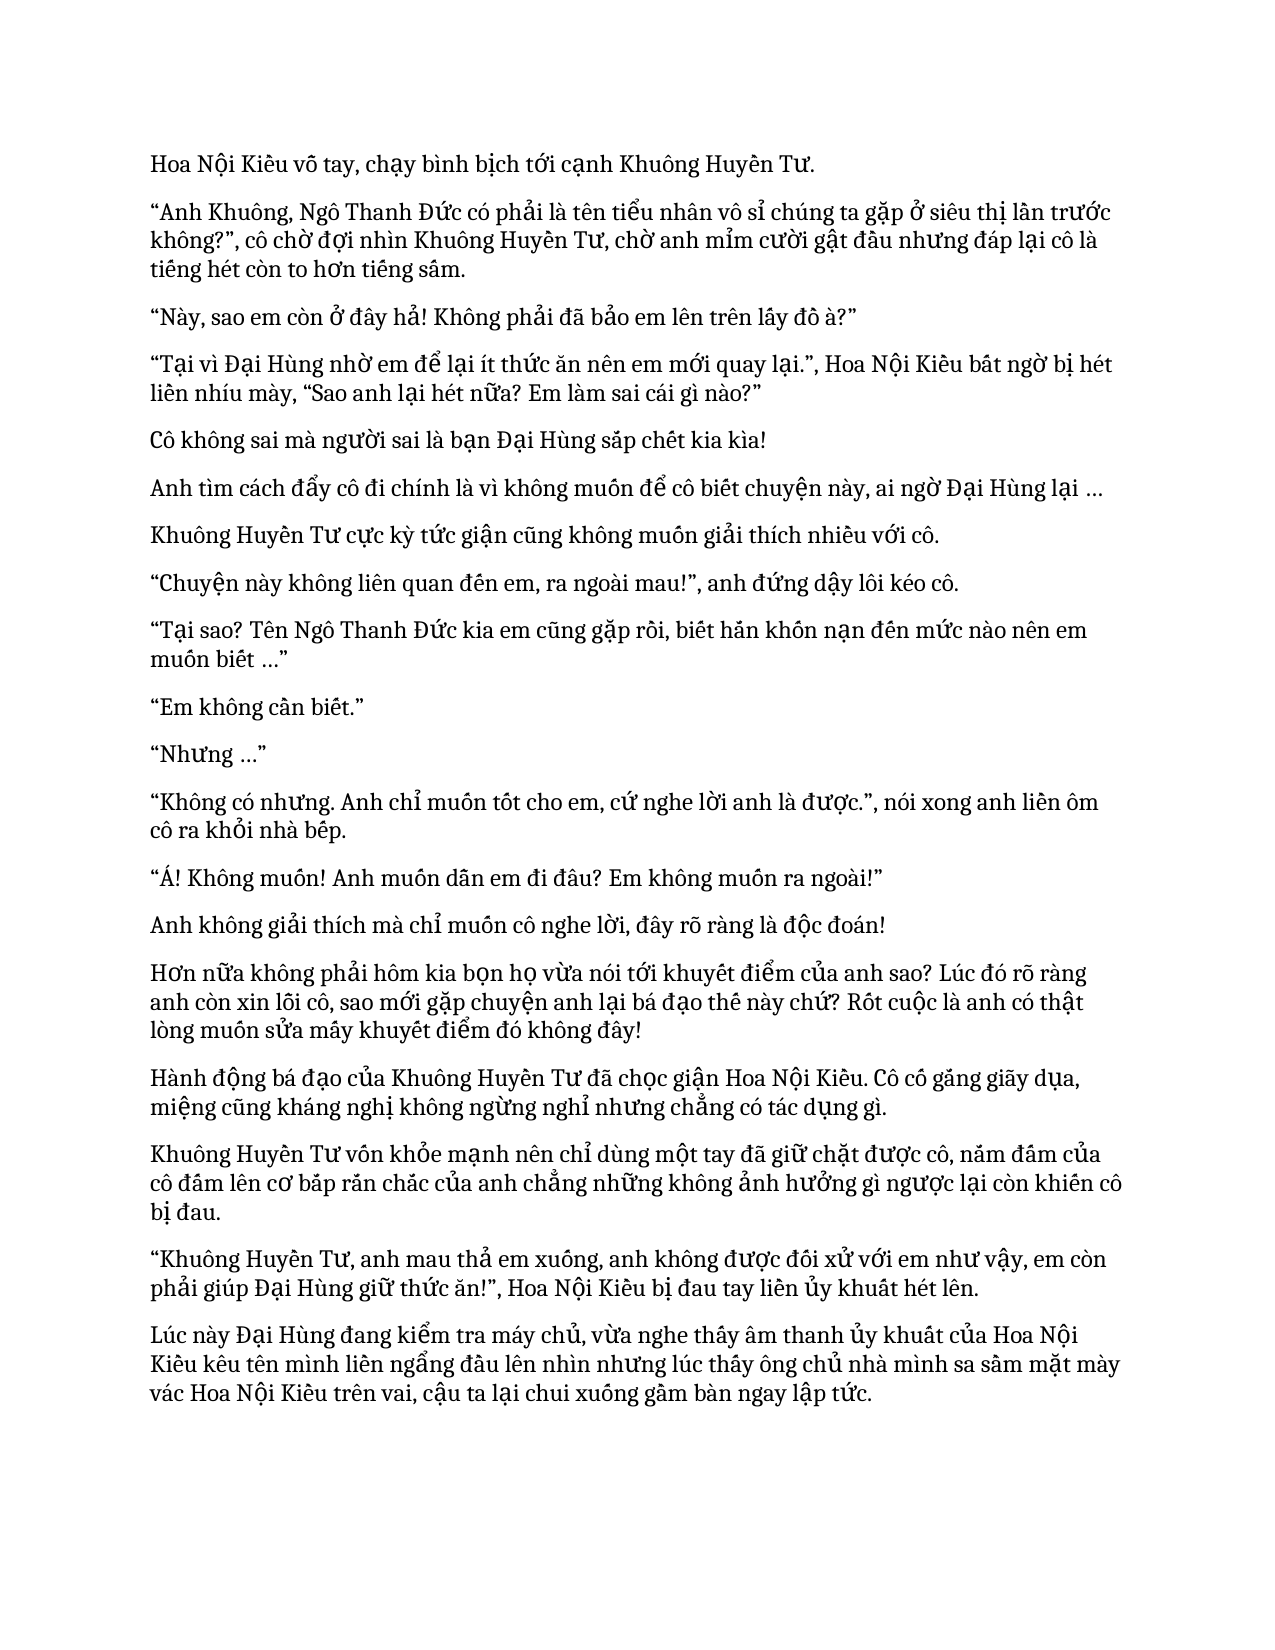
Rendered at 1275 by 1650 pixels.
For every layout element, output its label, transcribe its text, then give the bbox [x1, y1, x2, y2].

text “Em không cần biết.” [150, 692, 1125, 721]
text “Tại sao? Tên Ngô Thanh Đức kia em cũng gặp rồi, biết hắn khốn nạn đến mức nào nên em muốn biết …” [150, 616, 1125, 674]
text “Á! Không muốn! Anh muốn dẫn em đi đâu? Em không muốn ra ngoài!” [150, 864, 1125, 892]
text Cô không sai mà người sai là bạn Đại Hùng sắp chết kia kìa! [150, 426, 1125, 455]
text Hơn nữa không phải hôm kia bọn họ vừa nói tới khuyết điểm của anh sao? Lúc đó rõ ràng anh còn xin lỗi cô, sao mới gặp chuyện anh lại bá đạo thế này chứ? Rốt cuộc là anh có thật lòng muốn sửa mấy khuyết điểm đó không đây! [150, 959, 1125, 1045]
text Khuông Huyền Tư vốn khỏe mạnh nên chỉ dùng một tay đã giữ chặt được cô, nắm đấm của cô đấm lên cơ bắp rắn chắc của anh chẳng những không ảnh hưởng gì ngược lại còn khiến cô bị đau. [150, 1140, 1125, 1226]
text “Tại vì Đại Hùng nhờ em để lại ít thức ăn nên em mới quay lại.”, Hoa Nội Kiều bất ngờ bị hét liền nhíu mày, “Sao anh lại hét nữa? Em làm sai cái gì nào?” [150, 350, 1125, 407]
text “Nhưng …” [150, 740, 1125, 769]
text “Này, sao em còn ở đây hả! Không phải đã bảo em lên trên lấy đồ à?” [150, 302, 1125, 331]
text Khuông Huyền Tư cực kỳ tức giận cũng không muốn giải thích nhiều với cô. [150, 521, 1125, 550]
text Lúc này Đại Hùng đang kiểm tra máy chủ, vừa nghe thấy âm thanh ủy khuất của Hoa Nội Kiều kêu tên mình liền ngẩng đầu lên nhìn nhưng lúc thấy ông chủ nhà mình sa sầm mặt mày vác Hoa Nội Kiều trên vai, cậu ta lại chui xuống gầm bàn ngay lập tức. [150, 1321, 1125, 1407]
text Anh tìm cách đẩy cô đi chính là vì không muốn để cô biết chuyện này, ai ngờ Đại Hùng lại … [150, 474, 1125, 502]
text Anh không giải thích mà chỉ muốn cô nghe lời, đây rõ ràng là độc đoán! [150, 911, 1125, 940]
text “Anh Khuông, Ngô Thanh Đức có phải là tên tiểu nhân vô sỉ chúng ta gặp ở siêu thị lần trước không?”, cô chờ đợi nhìn Khuông Huyền Tư, chờ anh mỉm cười gật đầu nhưng đáp lại cô là tiếng hét còn to hơn tiếng sấm. [150, 197, 1125, 284]
text “Chuyện này không liên quan đến em, ra ngoài mau!”, anh đứng dậy lôi kéo cô. [150, 569, 1125, 597]
text “Không có nhưng. Anh chỉ muốn tốt cho em, cứ nghe lời anh là được.”, nói xong anh liền ôm cô ra khỏi nhà bếp. [150, 787, 1125, 845]
text “Khuông Huyền Tư, anh mau thả em xuống, anh không được đối xử với em như vậy, em còn phải giúp Đại Hùng giữ thức ăn!”, Hoa Nội Kiều bị đau tay liền ủy khuất hét lên. [150, 1245, 1125, 1302]
text Hoa Nội Kiều vỗ tay, chạy bình bịch tới cạnh Khuông Huyền Tư. [150, 150, 1125, 179]
text Hành động bá đạo của Khuông Huyền Tư đã chọc giận Hoa Nội Kiều. Cô cố gắng giãy dụa, miệng cũng kháng nghị không ngừng nghỉ nhưng chẳng có tác dụng gì. [150, 1064, 1125, 1121]
